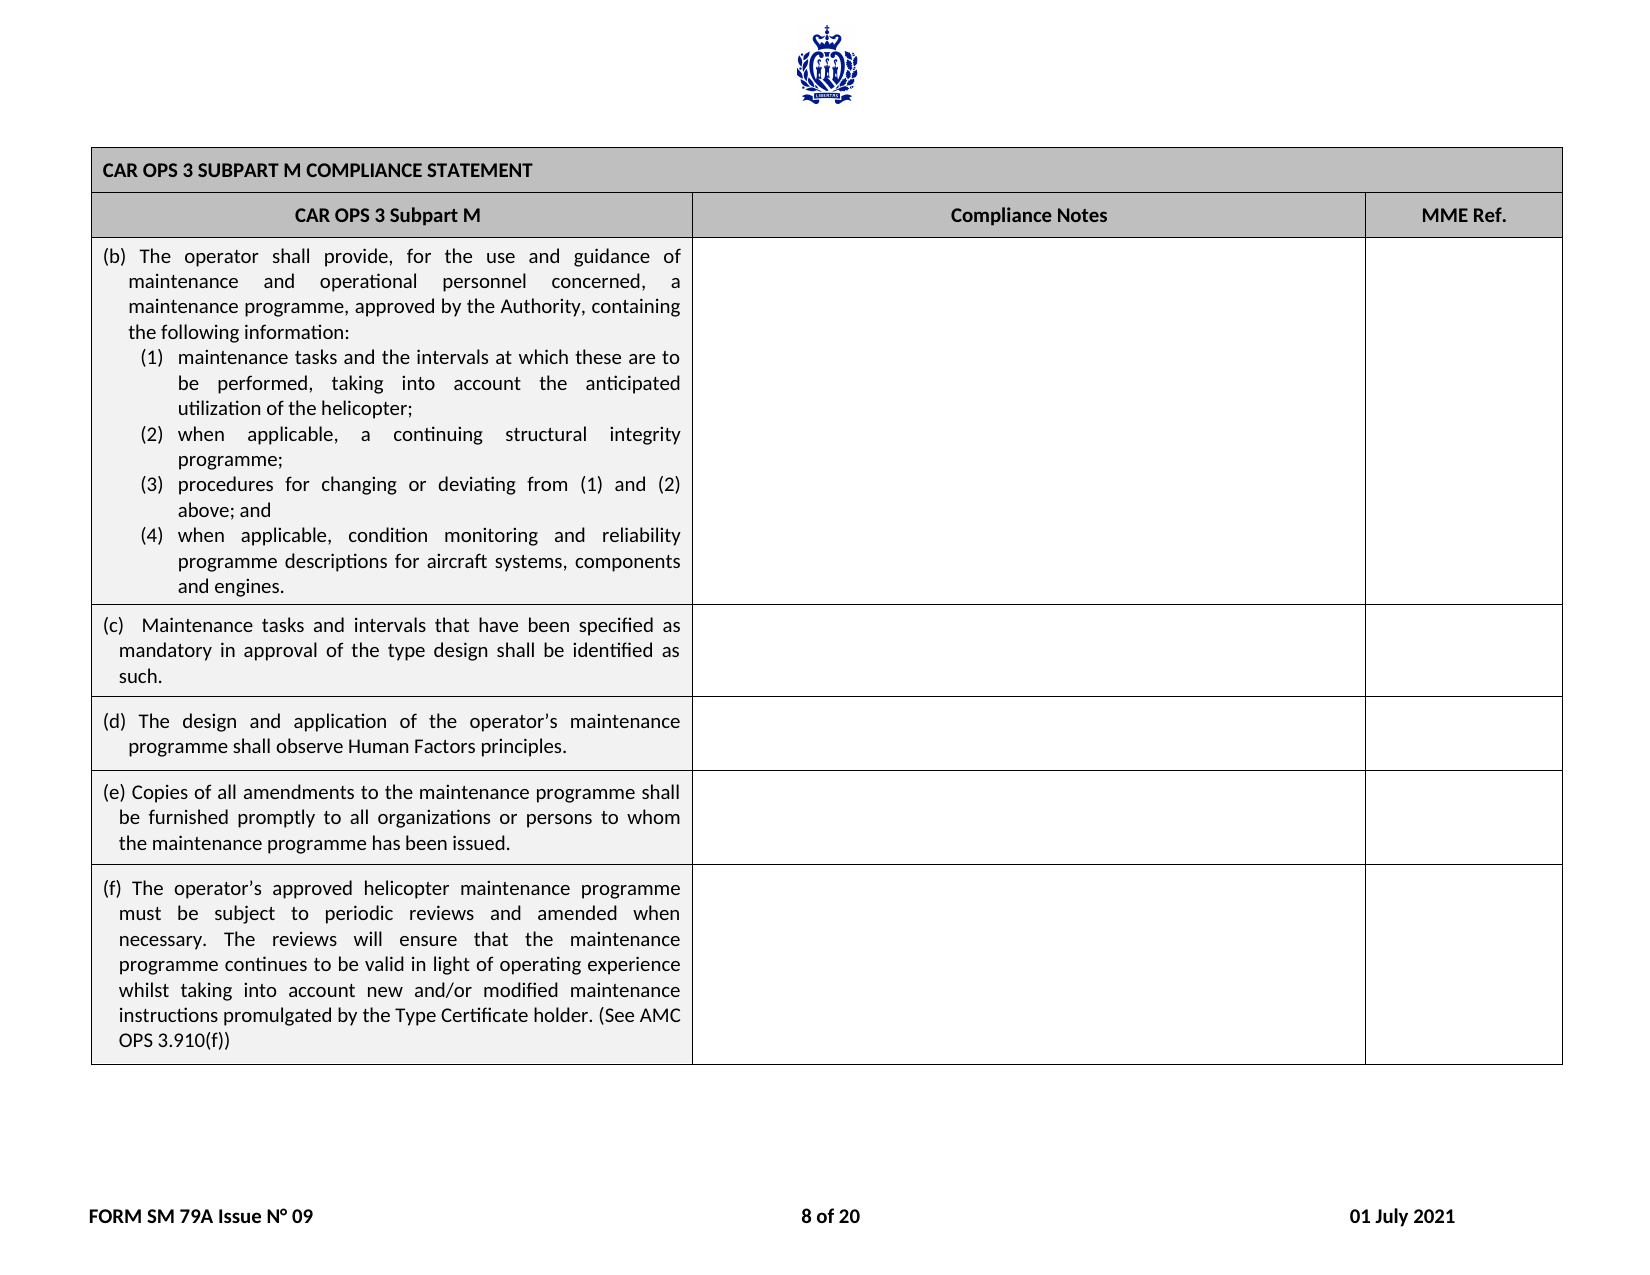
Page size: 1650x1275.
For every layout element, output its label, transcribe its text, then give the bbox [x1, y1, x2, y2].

table_cell Compliance Notes [693, 193, 1365, 237]
table_cell [1366, 605, 1562, 696]
table_header CAR OPS 3 SUBPART M COMPLIANCE STATEMENT [92, 148, 1562, 192]
table_cell [693, 771, 1365, 864]
table_cell [693, 605, 1365, 696]
table_cell (b) The operator shall provide, for the use and guidance of maintenance and operational personnel concerned, a maintenance programme, approved by the Authority, containing the following information: maintenance tasks and the intervals at which these are to be performed, taking into account the anticipated utilization of the helicopter; when applicable, a continuing structural integrity programme; procedures for changing or deviating from (1) and (2) above; and when applicable, condition monitoring and reliability programme descriptions for aircraft systems, components and engines. [92, 238, 692, 604]
picture [797, 25, 858, 104]
table_cell MME Ref. [1366, 193, 1562, 237]
table_cell (d) The design and application of the operator’s maintenance programme shall observe Human Factors principles. [92, 697, 692, 770]
table_cell [693, 697, 1365, 770]
table_cell (f) The operator’s approved helicopter maintenance programme must be subject to periodic reviews and amended when necessary. The reviews will ensure that the maintenance programme continues to be valid in light of operating experience whilst taking into account new and/or modified maintenance instructions promulgated by the Type Certificate holder. (See AMC OPS 3.910(f)) [92, 865, 692, 1063]
table_cell [693, 238, 1365, 604]
table_cell [1366, 697, 1562, 770]
table_cell [1366, 771, 1562, 864]
table_cell (e) Copies of all amendments to the maintenance programme shall be furnished promptly to all organizations or persons to whom the maintenance programme has been issued. [92, 771, 692, 864]
table_cell [693, 865, 1365, 1063]
table_cell (c) Maintenance tasks and intervals that have been specified as mandatory in approval of the type design shall be identified as such. [92, 605, 692, 696]
table_cell [1366, 238, 1562, 604]
table_cell CAR OPS 3 Subpart M [92, 193, 692, 237]
table_cell [1366, 865, 1562, 1063]
